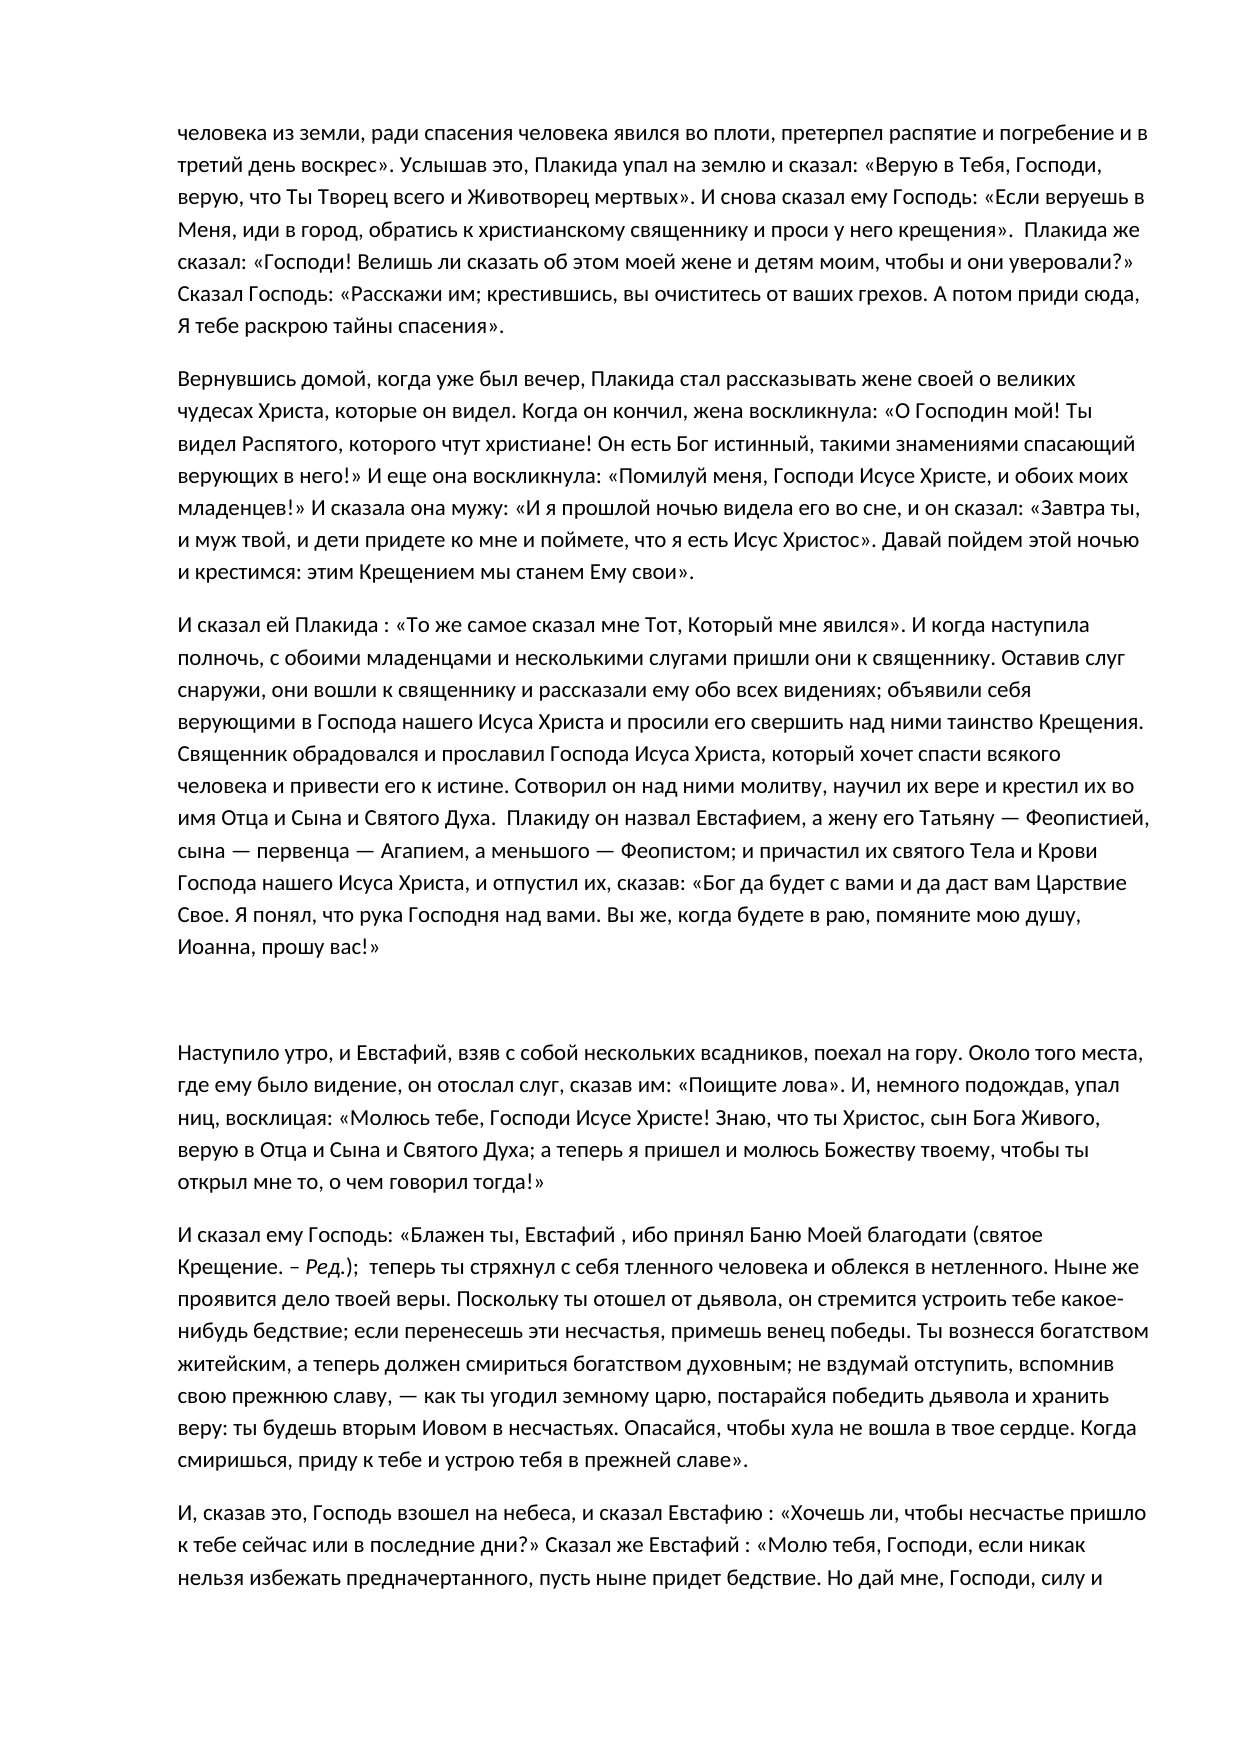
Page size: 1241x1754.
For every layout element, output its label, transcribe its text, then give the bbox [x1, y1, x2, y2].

text Наступило утро, и Евстафий, взяв с собой нескольких всадников, поехал на гору. Около того места, где ему было видение, он отослал слуг, сказав им: «Поищите лова». И, немного подождав, упал ниц, восклицая: «Молюсь тебе, Господи Исусе Христе! Знаю, что ты Христос, сын Бога Живого, верую в Отца и Сына и Святого Духа; а теперь я пришел и молюсь Божеству твоему, чтобы ты открыл мне то, о чем говорил тогда!» [177, 1038, 1152, 1195]
text И сказал ему Господь: «Блажен ты, Евстафий , ибо принял Баню Моей благодати (святое Крещение. – Ред.); теперь ты стряхнул с себя тленного человека и облекся в нетленного. Ныне же проявится дело твоей веры. Поскольку ты отошел от дьявола, он стремится устроить тебе какое-нибудь бедствие; если перенесешь эти несчастья, примешь венец победы. Ты вознесся богатством житейским, а теперь должен смириться богатством духовным; не вздумай отступить, вспомнив свою прежнюю славу, — как ты угодил земному царю, постарайся победить дьявола и хранить веру: ты будешь вторым Иовом в несчастьях. Опасайся, чтобы хула не вошла в твое сердце. Когда смиришься, приду к тебе и устрою тебя в прежней славе». [177, 1220, 1152, 1473]
text Вернувшись домой, когда уже был вечер, Плакида стал рассказывать жене своей о великих чудесах Христа, которые он видел. Когда он кончил, жена воскликнула: «О Господин мой! Ты видел Распятого, которого чтут христиане! Он есть Бог истинный, такими знамениями спасающий верующих в него!» И еще она воскликнула: «Помилуй меня, Господи Исусе Христе, и обоих моих младенцев!» И сказала она мужу: «И я прошлой ночью видела его во сне, и он сказал: «Завтра ты, и муж твой, и дети придете ко мне и поймете, что я есть Исус Христос». Давай пойдем этой ночью и крестимся: этим Крещением мы станем Ему свои». [177, 364, 1152, 585]
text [177, 1498, 1152, 1591]
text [177, 118, 1152, 339]
text И сказал ей Плакида : «То же самое сказал мне Тот, Который мне явился». И когда наступила полночь, с обоими младенцами и несколькими слугами пришли они к священнику. Оставив слуг снаружи, они вошли к священнику и рассказали ему обо всех видениях; объявили себя верующими в Господа нашего Исуса Христа и просили его свершить над ними таинство Крещения. Священник обрадовался и прославил Господа Исуса Христа, который хочет спасти всякого человека и привести его к истине. Сотворил он над ними молитву, научил их вере и крестил их во имя Отца и Сына и Святого Духа. Плакиду он назвал Евстафием, а жену его Татьяну — Феопистией, сына — первенца — Агапием, а меньшого — Феопистом; и причастил их святого Тела и Крови Господа нашего Исуса Христа, и отпустил их, сказав: «Бог да будет с вами и да даст вам Царствие Свое. Я понял, что рука Господня над вами. Вы же, когда будете в раю, помяните мою душу, Иоанна, прошу вас!» [177, 610, 1152, 960]
